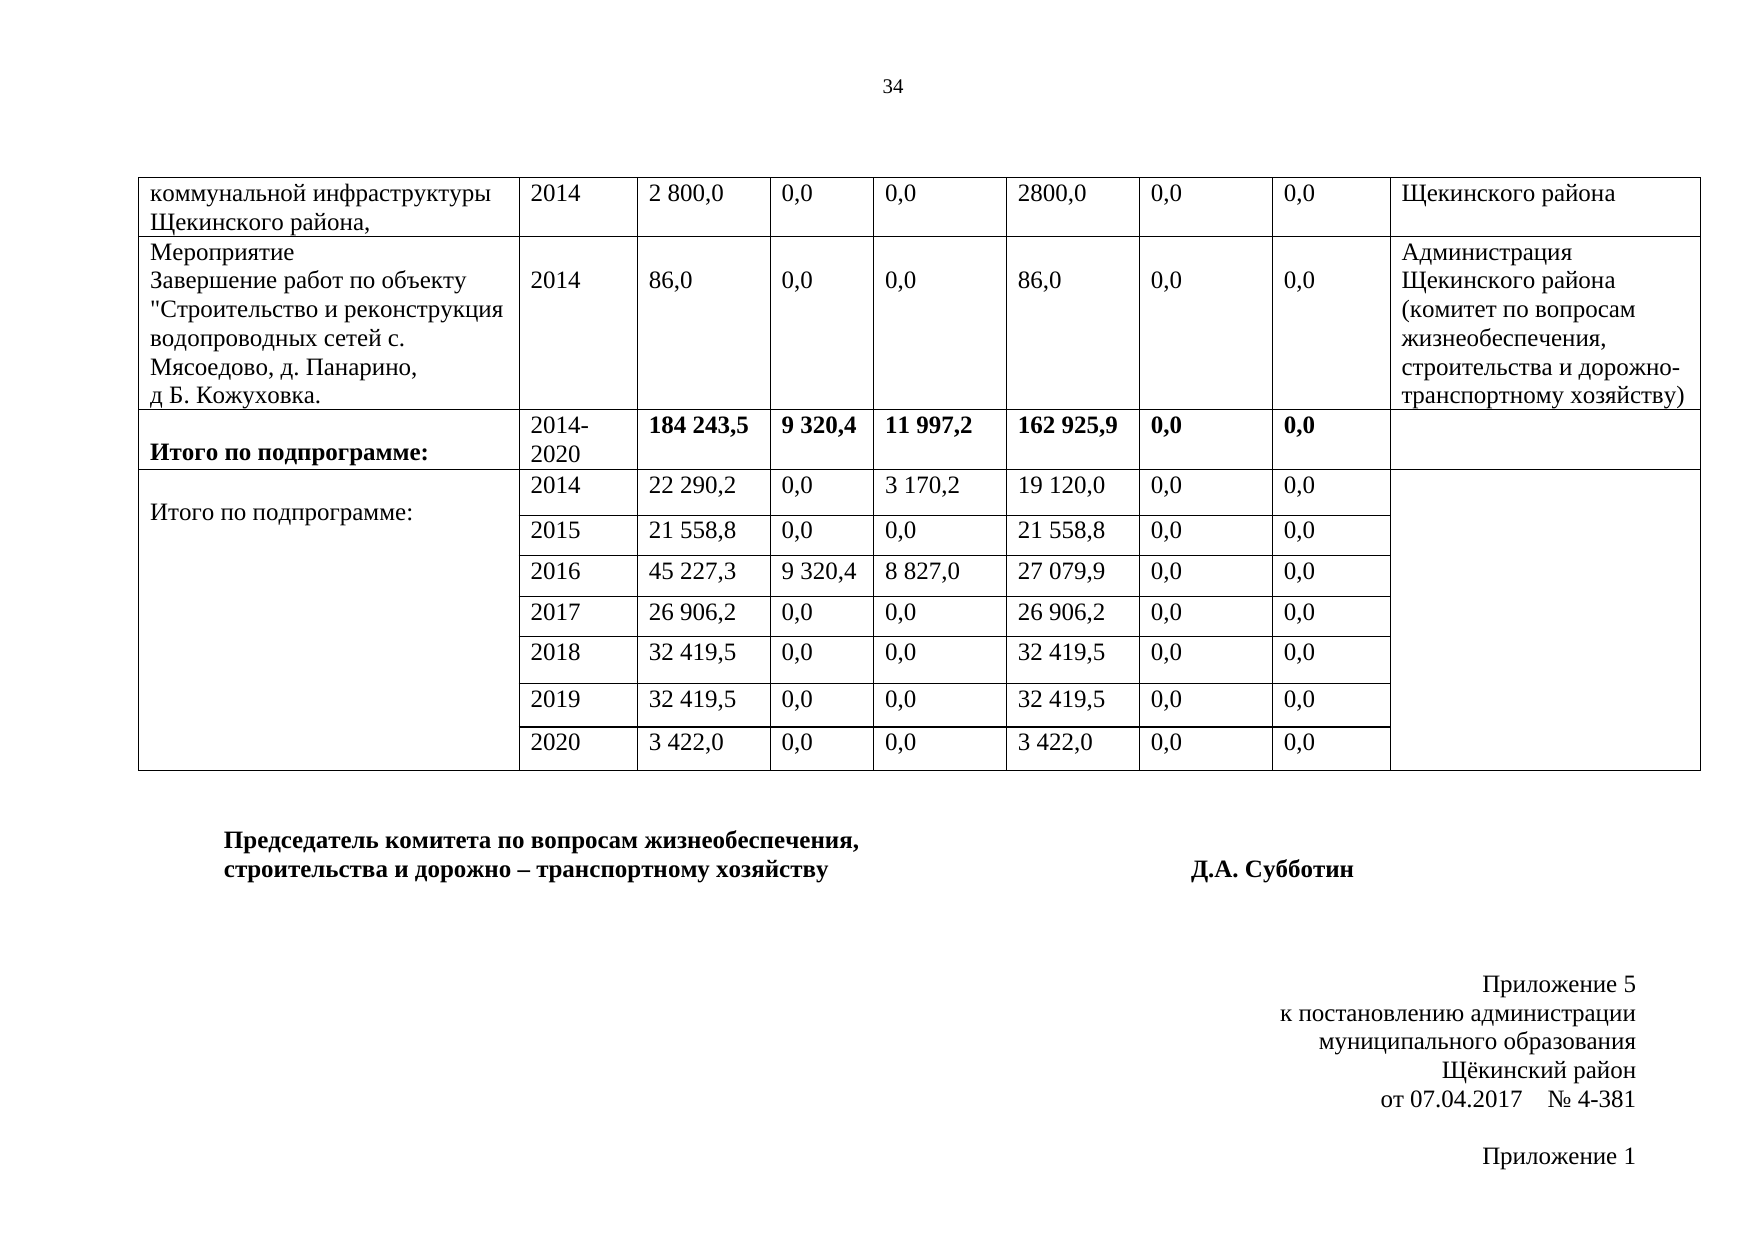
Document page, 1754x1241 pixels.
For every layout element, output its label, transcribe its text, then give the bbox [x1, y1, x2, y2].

table_cell 3 422,0 [638, 728, 770, 770]
table_cell 2 800,0 [638, 178, 770, 236]
table_cell 26 906,2 [1007, 597, 1139, 636]
text Приложение 5 [150, 969, 1636, 998]
table_cell 2017 [520, 597, 637, 636]
table_cell 0,0 [1140, 470, 1272, 514]
table_cell 0,0 [874, 237, 1006, 409]
table_cell 32 419,5 [1007, 637, 1139, 683]
table_cell 0,0 [1273, 410, 1390, 469]
table_cell 0,0 [1273, 516, 1390, 555]
table_cell Администрация Щекинского района (комитет по вопросам жизнеобеспечения, строительства и дорожно-транспортному хозяйству) [1391, 237, 1700, 409]
table_cell 0,0 [771, 728, 873, 770]
text Щёкинский район [150, 1055, 1636, 1084]
table_cell Мероприятие Завершение работ по объекту "Строительство и реконструкция водопроводных сетей с. Мясоедово, д. Панарино, д Б. Кожуховка. [139, 237, 519, 409]
table_cell Итого по подпрограмме: [139, 410, 519, 469]
table_cell 0,0 [1273, 470, 1390, 514]
text Председатель комитета по вопросам жизнеобеспечения, [131, 825, 1636, 854]
table_cell 0,0 [874, 728, 1006, 770]
table_cell 0,0 [1273, 684, 1390, 726]
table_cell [1391, 178, 1700, 236]
table_cell 0,0 [874, 516, 1006, 555]
table_cell 0,0 [1140, 728, 1272, 770]
table_cell 26 906,2 [638, 597, 770, 636]
table_cell 0,0 [1273, 728, 1390, 770]
table_cell 0,0 [771, 178, 873, 236]
table_cell 21 558,8 [1007, 516, 1139, 555]
table_cell 0,0 [771, 597, 873, 636]
table_cell 0,0 [1140, 178, 1272, 236]
table_cell 45 227,3 [638, 556, 770, 596]
table_cell 32 419,5 [638, 684, 770, 726]
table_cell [139, 178, 519, 236]
table_cell 0,0 [1140, 637, 1272, 683]
text от 07.04.2017 № 4-381 [150, 1084, 1636, 1113]
table_cell 0,0 [1273, 597, 1390, 636]
table_cell 0,0 [771, 237, 873, 409]
table_cell 0,0 [1140, 516, 1272, 555]
table_cell 0,0 [1140, 237, 1272, 409]
table_cell 9 320,4 [771, 410, 873, 469]
table_cell [1391, 470, 1700, 770]
table_cell 0,0 [771, 684, 873, 726]
table_cell 2019 [520, 684, 637, 726]
table_cell 0,0 [874, 597, 1006, 636]
text строительства и дорожно – транспортному хозяйству Д.А. Субботин [131, 854, 1636, 883]
table_cell 0,0 [874, 637, 1006, 683]
table_cell 86,0 [1007, 237, 1139, 409]
table_cell 0,0 [771, 637, 873, 683]
table_cell 22 290,2 [638, 470, 770, 514]
table_cell [1391, 410, 1700, 469]
table_cell 2014 [520, 470, 637, 514]
table_cell 2800,0 [1007, 178, 1139, 236]
table_cell 19 120,0 [1007, 470, 1139, 514]
table_cell 0,0 [874, 178, 1006, 236]
table_cell 2018 [520, 637, 637, 683]
table_cell 2015 [520, 516, 637, 555]
table_cell 0,0 [1140, 684, 1272, 726]
table_cell 86,0 [638, 237, 770, 409]
table_cell 2014 [520, 178, 637, 236]
table_cell 0,0 [1140, 410, 1272, 469]
table_cell 2014-2020 [520, 410, 637, 469]
text муниципального образования [150, 1026, 1636, 1055]
table_cell 0,0 [1273, 178, 1390, 236]
table_cell 0,0 [1140, 597, 1272, 636]
table_cell 9 320,4 [771, 556, 873, 596]
table_cell 0,0 [1273, 237, 1390, 409]
table_cell 32 419,5 [638, 637, 770, 683]
table_cell 0,0 [1273, 556, 1390, 596]
table_cell 32 419,5 [1007, 684, 1139, 726]
table_cell 8 827,0 [874, 556, 1006, 596]
table_cell 2016 [520, 556, 637, 596]
table_cell 11 997,2 [874, 410, 1006, 469]
table_cell 2014 [520, 237, 637, 409]
table_cell 0,0 [874, 684, 1006, 726]
table_cell 0,0 [771, 516, 873, 555]
table_cell 2020 [520, 728, 637, 770]
text к постановлению администрации [150, 998, 1636, 1026]
table_cell 3 170,2 [874, 470, 1006, 514]
table_cell 184 243,5 [638, 410, 770, 469]
table_cell 0,0 [1140, 556, 1272, 596]
table_cell 0,0 [771, 470, 873, 514]
table_cell 21 558,8 [638, 516, 770, 555]
table_cell Итого по подпрограмме: [139, 470, 519, 770]
text Приложение 1 [150, 1141, 1636, 1170]
table_cell 27 079,9 [1007, 556, 1139, 596]
table_cell 162 925,9 [1007, 410, 1139, 469]
table_cell 3 422,0 [1007, 728, 1139, 770]
table_cell 0,0 [1273, 637, 1390, 683]
